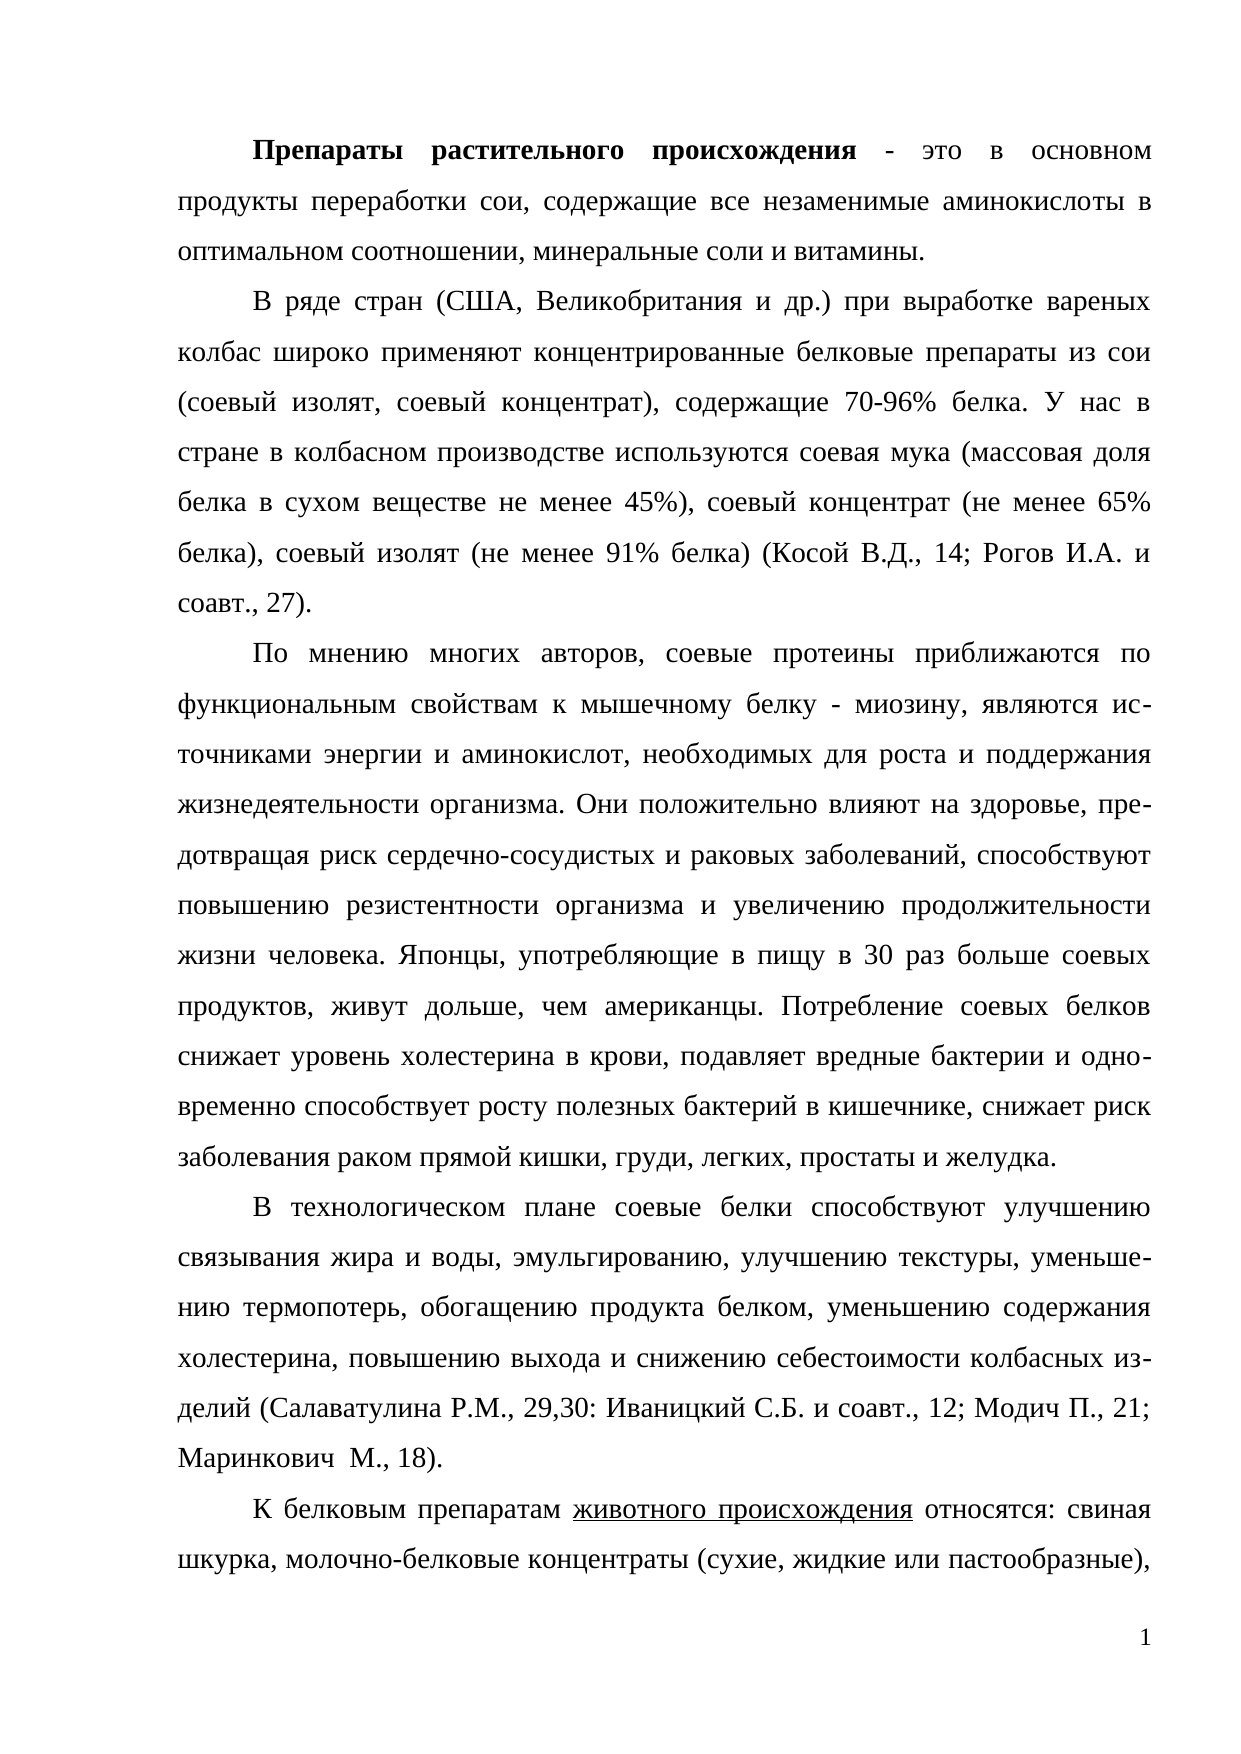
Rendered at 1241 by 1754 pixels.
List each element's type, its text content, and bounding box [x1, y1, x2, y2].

text В ряде стран (США, Великобритания и др.) при выработке вареных колбас широко применяют концентрированные белковые препараты из сои (соевый изолят, соевый концентрат), содержащие 70-96% белка. У нас в стране в колбасном производстве используются соевая мука (массовая доля белка в сухом веществе не менее 45%), соевый концентрат (не менее 65% белка), соевый изолят (не менее 91% белка) (Косой В.Д., 14; Рогов И.А. и соавт., 27). [177, 283, 1152, 619]
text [177, 1491, 1152, 1575]
text Препараты растительного происхождения - это в основном продукты переработки сои, содержащие все незаменимые аминокислоты в оптимальном соотношении, минеральные соли и витамины. [177, 132, 1152, 267]
text По мнению многих авторов, соевые протеины приближаются по функциональным свойствам к мышечному белку - миозину, являются источниками энергии и аминокислот, необходимых для роста и поддержания жизнедеятельности организма. Они положительно влияют на здоровье, предотвращая риск сердечно-сосудистых и раковых заболеваний, способствуют повышению резистентности организма и увеличению продолжительности жизни человека. Японцы, употребляющие в пищу в 30 раз больше соевых продуктов, живут дольше, чем американцы. Потребление соевых белков снижает уровень холестерина в крови, подавляет вредные бактерии и одновременно способствует росту полезных бактерий в кишечнике, снижает риск заболевания раком прямой кишки, груди, легких, простаты и желудка. [177, 636, 1152, 1172]
text В технологическом плане соевые белки способствуют улучшению связывания жира и воды, эмульгированию, улучшению текстуры, уменьшению термопотерь, обогащению продукта белком, уменьшению содержания холестерина, повышению выхода и снижению себестоимости колбасных изделий (Салаватулина Р.М., 29,30: Иваницкий С.Б. и соавт., 12; Модич П., 21; Маринкович М., 18). [177, 1189, 1152, 1474]
